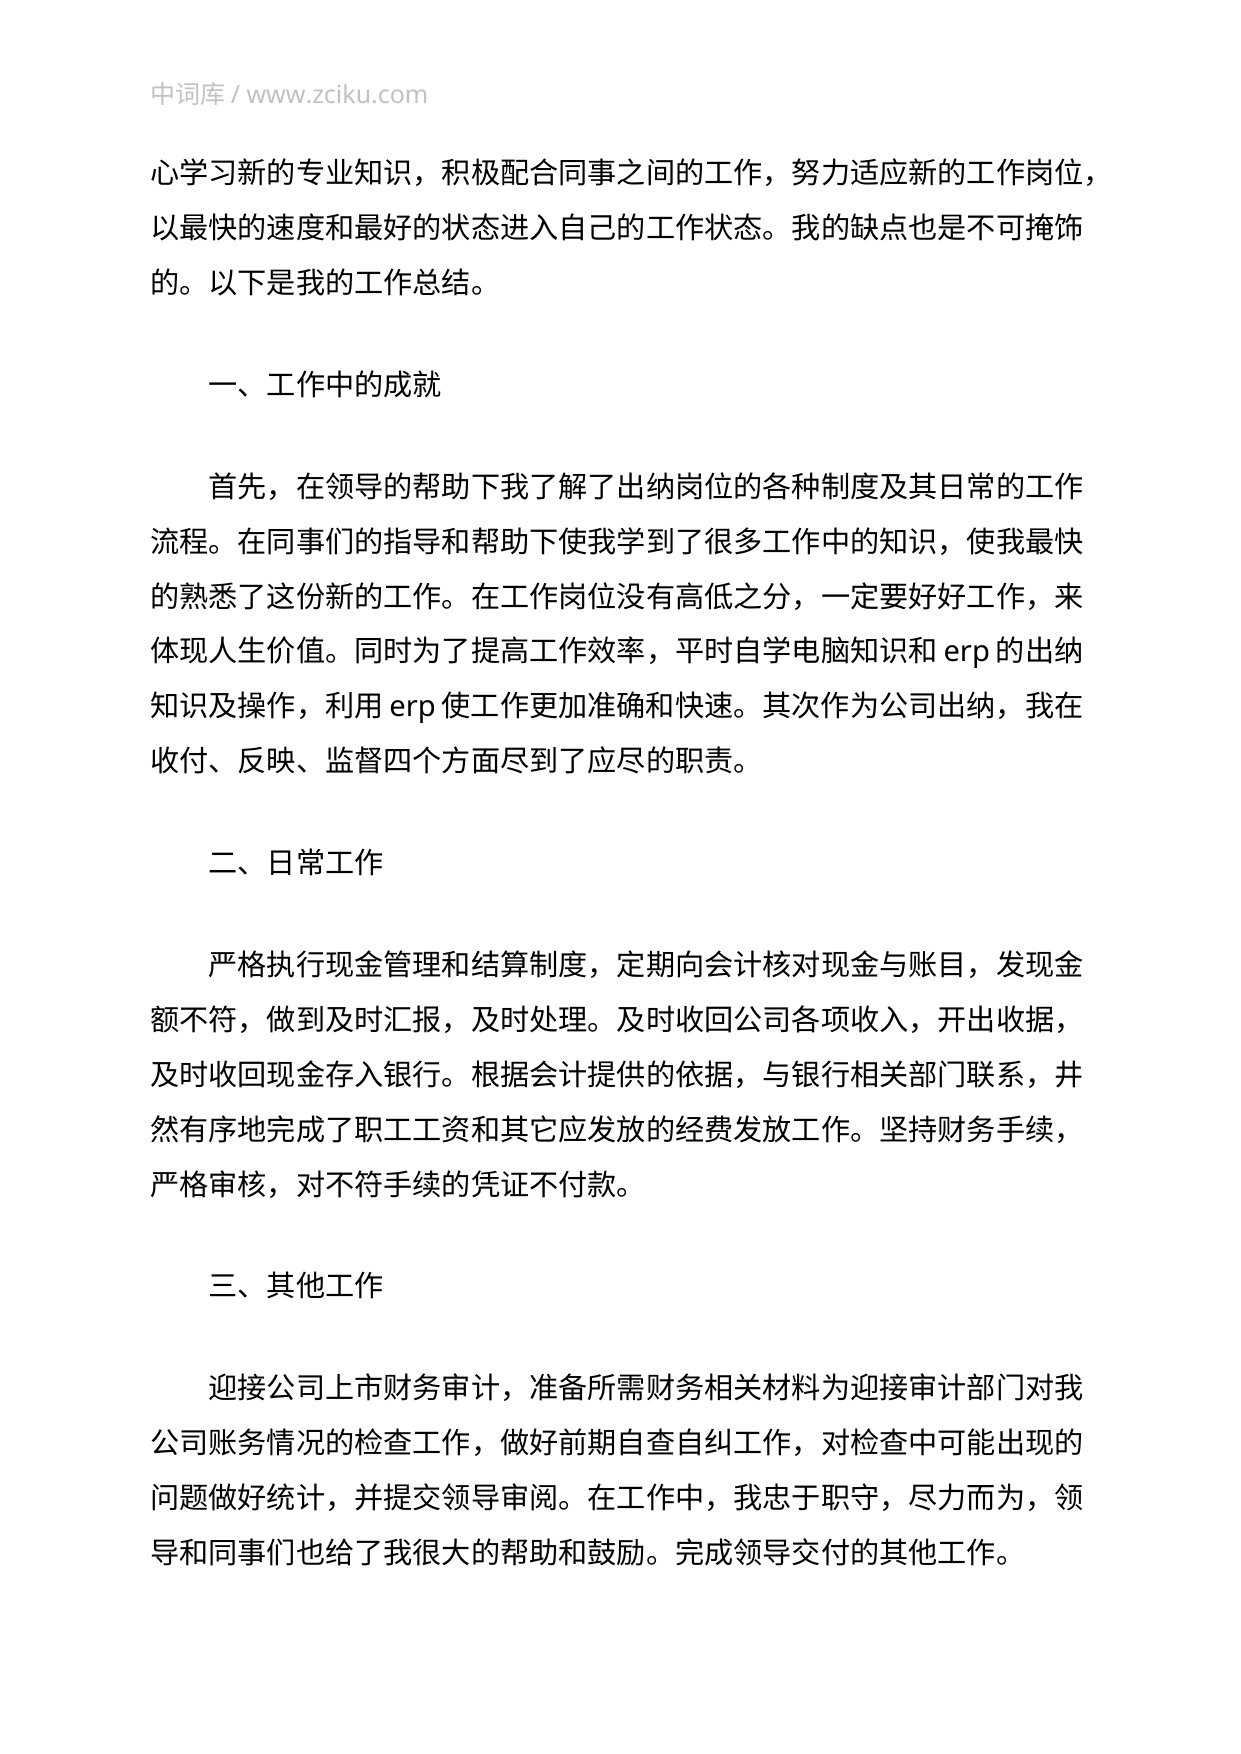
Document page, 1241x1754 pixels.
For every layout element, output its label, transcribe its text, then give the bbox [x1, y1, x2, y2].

text 三、其他工作 [150, 1263, 1090, 1305]
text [150, 150, 1090, 302]
text 首先，在领导的帮助下我了解了出纳岗位的各种制度及其日常的工作流程。在同事们的指导和帮助下使我学到了很多工作中的知识，使我最快的熟悉了这份新的工作。在工作岗位没有高低之分，一定要好好工作，来体现人生价值。同时为了提高工作效率，平时自学电脑知识和erp的出纳知识及操作，利用erp使工作更加准确和快速。其次作为公司出纳，我在收付、反映、监督四个方面尽到了应尽的职责。 [150, 463, 1090, 780]
text 一、工作中的成就 [150, 362, 1090, 404]
text 迎接公司上市财务审计，准备所需财务相关材料为迎接审计部门对我公司账务情况的检查工作，做好前期自查自纠工作，对检查中可能出现的问题做好统计，并提交领导审阅。在工作中，我忠于职守，尽力而为，领导和同事们也给了我很大的帮助和鼓励。完成领导交付的其他工作。 [150, 1365, 1090, 1572]
text 二、日常工作 [150, 840, 1090, 882]
text 严格执行现金管理和结算制度，定期向会计核对现金与账目，发现金额不符，做到及时汇报，及时处理。及时收回公司各项收入，开出收据，及时收回现金存入银行。根据会计提供的依据，与银行相关部门联系，井然有序地完成了职工工资和其它应发放的经费发放工作。坚持财务手续，严格审核，对不符手续的凭证不付款。 [150, 942, 1090, 1203]
